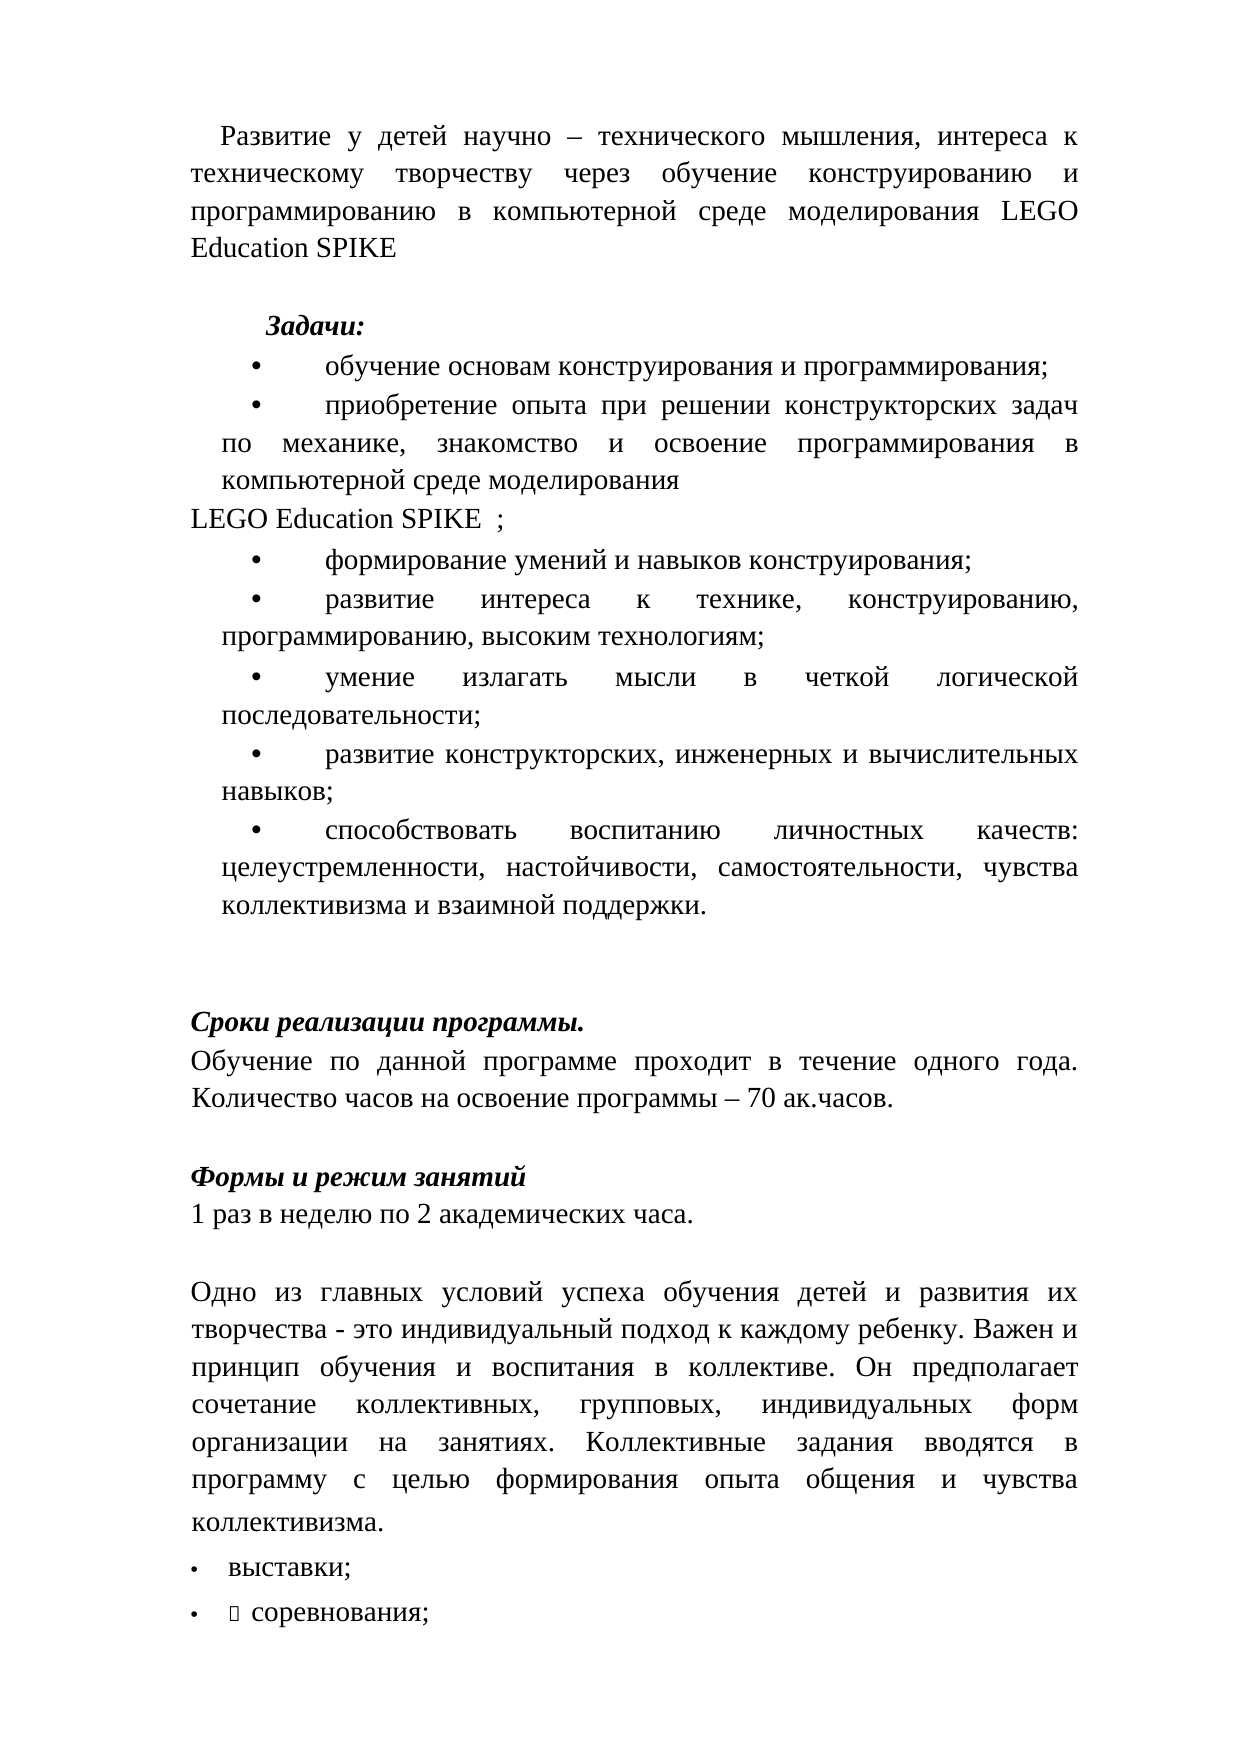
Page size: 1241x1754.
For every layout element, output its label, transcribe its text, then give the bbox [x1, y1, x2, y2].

list развитие конструкторских, инженерных и вычислительных навыков; [221, 736, 1079, 807]
text LEGO Education SPIKE ; [190, 501, 1079, 534]
list  соревнования; [190, 1591, 1079, 1630]
text Формы и режим занятий [190, 1159, 1152, 1192]
list способствовать воспитанию личностных качеств: целеустремленности, настойчивости, самостоятельности, чувства коллективизма и взаимной поддержки. [221, 812, 1079, 921]
list приобретение опыта при решении конструкторских задач по механике, знакомство и освоение программирования в компьютерной среде моделирования [221, 387, 1079, 496]
text Задачи: [266, 308, 1152, 342]
list выставки; [190, 1545, 1079, 1585]
text 1 раз в неделю по 2 академических часа. [190, 1197, 1079, 1230]
list умение излагать мысли в четкой логической последовательности; [221, 659, 1079, 731]
list формирование умений и навыков конструирования; [221, 542, 1079, 576]
text Сроки реализации программы. [190, 1004, 1152, 1038]
list обучение основам конструирования и программирования; [221, 348, 1079, 382]
list развитие интереса к технике, конструированию, программированию, высоким технологиям; [221, 581, 1079, 652]
text Одно из главных условий успеха обучения детей и развития их творчества - это индивидуальный подход к каждому ребенку. Важен и принцип обучения и воспитания в коллективе. Он предполагает сочетание коллективных, групповых, индивидуальных форм организации на занятиях. Коллективные задания вводятся в программу с целью формирования опыта общения и чувства коллективизма. [190, 1274, 1079, 1539]
text Обучение по данной программе проходит в течение одного года. Количество часов на освоение программы – 70 ак.часов. [190, 1043, 1079, 1114]
text Развитие у детей научно – технического мышления, интереса к техническому творчеству через обучение конструированию и программированию в компьютерной среде моделирования LEGO Education SPIKE [190, 118, 1079, 264]
